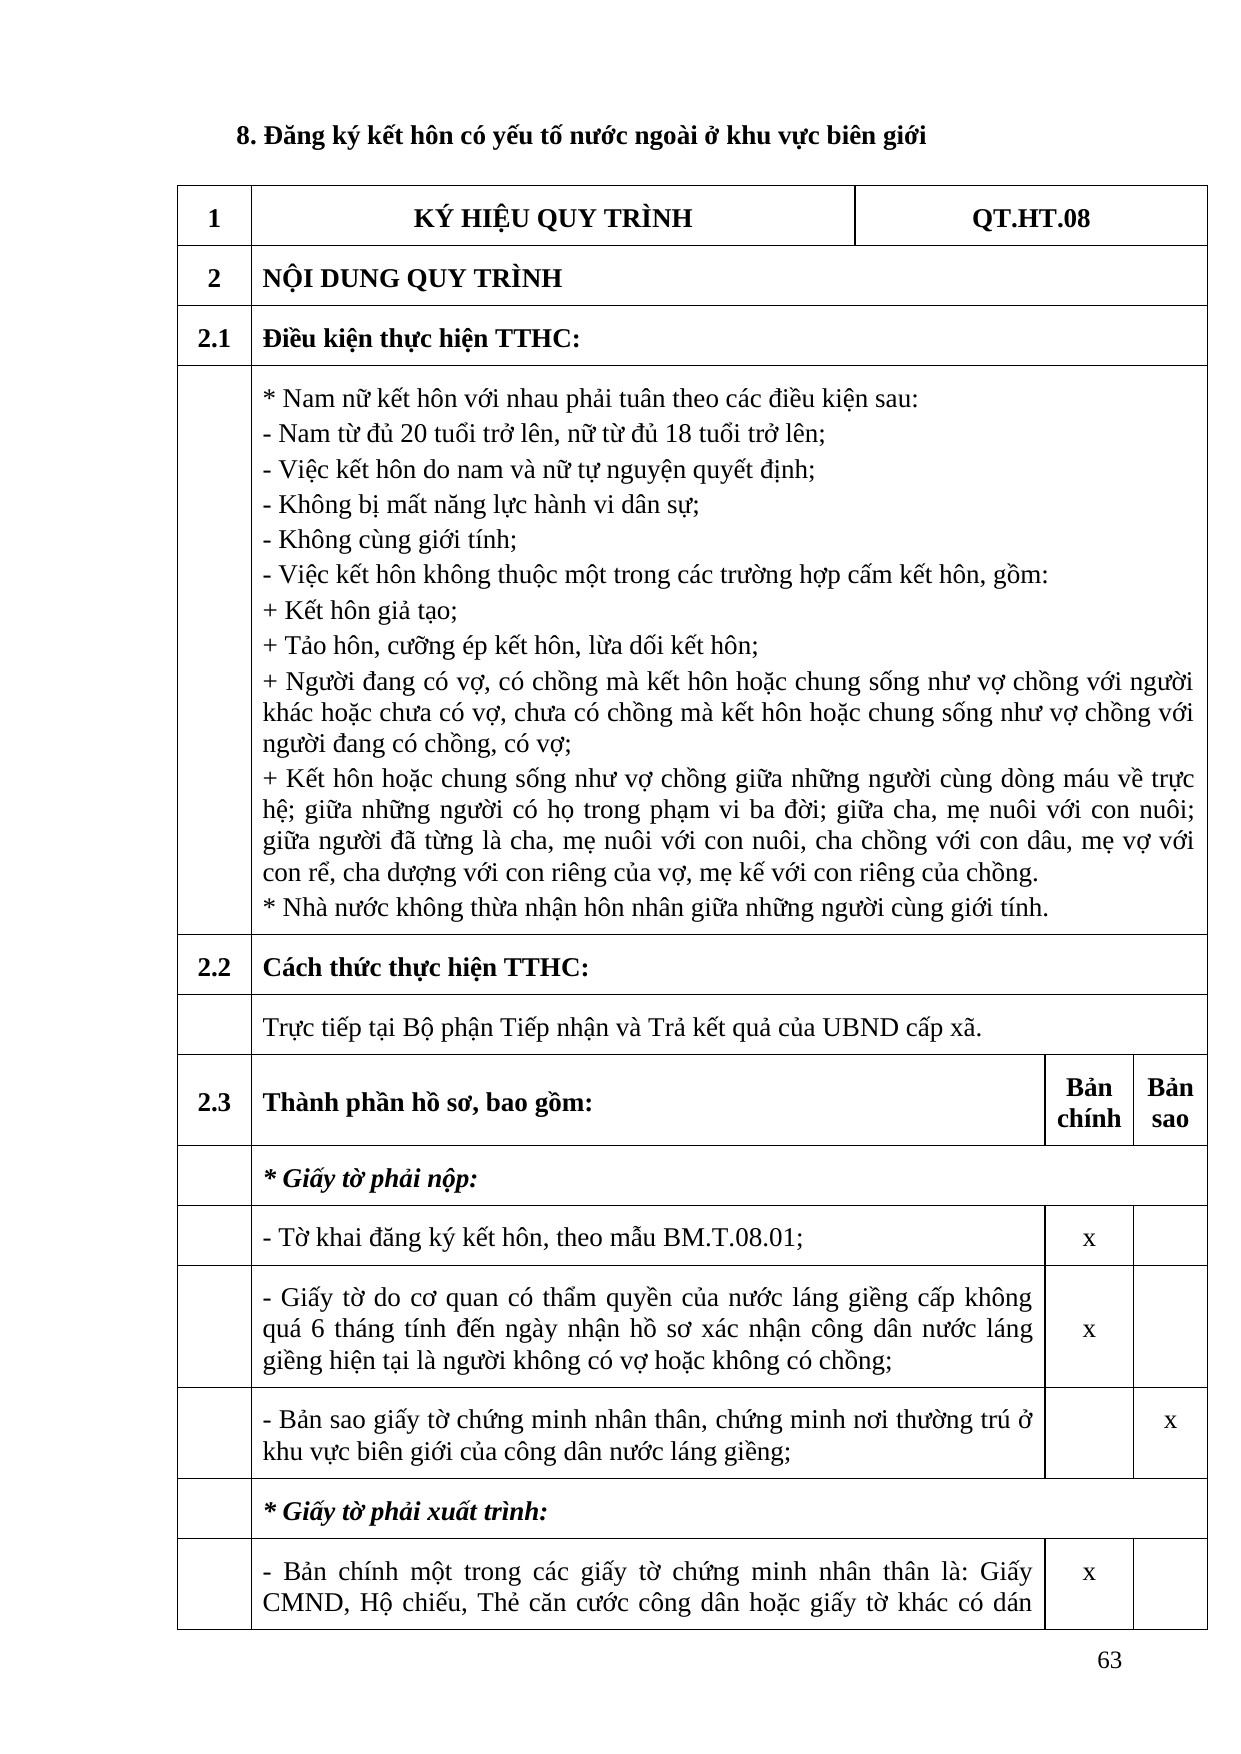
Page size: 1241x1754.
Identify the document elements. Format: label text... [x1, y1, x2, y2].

table_cell 2.3 [178, 1055, 251, 1145]
table_cell [1134, 1206, 1207, 1264]
table_cell [178, 1266, 251, 1387]
table_cell 2.1 [178, 306, 251, 365]
table_cell - Giấy tờ do cơ quan có thẩm quyền của nước láng giềng cấp không quá 6 tháng tính đến ngày nhận hồ sơ xác nhận công dân nước láng giềng hiện tại là người không có vợ hoặc không có chồng; [252, 1266, 1044, 1387]
table_cell * Giấy tờ phải xuất trình: [252, 1479, 1207, 1538]
table_cell x [1134, 1388, 1207, 1478]
table_cell [178, 1388, 251, 1478]
table_cell x [1046, 1539, 1133, 1629]
table_cell 2 [178, 246, 251, 305]
table_cell [178, 1539, 251, 1629]
table_cell [1046, 1388, 1133, 1478]
table_cell [1134, 1539, 1207, 1629]
table_cell Trực tiếp tại Bộ phận Tiếp nhận và Trả kết quả của UBND cấp xã. [252, 995, 1207, 1054]
table_cell [178, 995, 251, 1054]
table_header 1 [178, 186, 251, 245]
table_cell Bản sao [1134, 1055, 1207, 1145]
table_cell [252, 1539, 1044, 1629]
table_cell [178, 1206, 251, 1264]
table_cell Điều kiện thực hiện TTHC: [252, 306, 1207, 365]
table_cell Thành phần hồ sơ, bao gồm: [252, 1055, 1044, 1145]
table_cell [178, 1479, 251, 1538]
table_cell x [1046, 1266, 1133, 1387]
table_cell [178, 366, 251, 934]
table_cell * Nam nữ kết hôn với nhau phải tuân theo các điều kiện sau: - Nam từ đủ 20 tuổi trở lên, nữ từ đủ 18 tuổi trở lên; - Việc kết hôn do nam và nữ tự nguyện quyết định; - Không bị mất năng lực hành vi dân sự; - Không cùng giới tính; - Việc kết hôn không thuộc một trong các trường hợp cấm kết hôn, gồm: + Kết hôn giả tạo; + Tảo hôn, cưỡng ép kết hôn, lừa dối kết hôn; + Người đang có vợ, có chồng mà kết hôn hoặc chung sống như vợ chồng với người khác hoặc chưa có vợ, chưa có chồng mà kết hôn hoặc chung sống như vợ chồng với người đang có chồng, có vợ; + Kết hôn hoặc chung sống như vợ chồng giữa những người cùng dòng máu về trực hệ; giữa những người có họ trong phạm vi ba đời; giữa cha, mẹ nuôi với con nuôi; giữa người đã từng là cha, mẹ nuôi với con nuôi, cha chồng với con dâu, mẹ vợ với con rể, cha dượng với con riêng của vợ, mẹ kế với con riêng của chồng. * Nhà nước không thừa nhận hôn nhân giữa những người cùng giới tính. [252, 366, 1207, 934]
table_cell - Bản sao giấy tờ chứng minh nhân thân, chứng minh nơi thường trú ở khu vực biên giới của công dân nước láng giềng; [252, 1388, 1044, 1478]
table_cell [178, 1146, 251, 1204]
table_cell - Tờ khai đăng ký kết hôn, theo mẫu BM.T.08.01; [252, 1206, 1044, 1264]
table_cell * Giấy tờ phải nộp: [252, 1146, 1207, 1204]
table_cell 2.2 [178, 935, 251, 994]
table_cell Cách thức thực hiện TTHC: [252, 935, 1207, 994]
text 8. Đăng ký kết hôn có yếu tố nước ngoài ở khu vực biên giới [177, 119, 1122, 150]
table_cell NỘI DUNG QUY TRÌNH [252, 246, 1207, 305]
table_header QT.HT.08 [856, 186, 1207, 245]
table_cell [1134, 1266, 1207, 1387]
table_cell Bản chính [1046, 1055, 1133, 1145]
table_cell x [1046, 1206, 1133, 1264]
table_header KÝ HIỆU QUY TRÌNH [252, 186, 854, 245]
